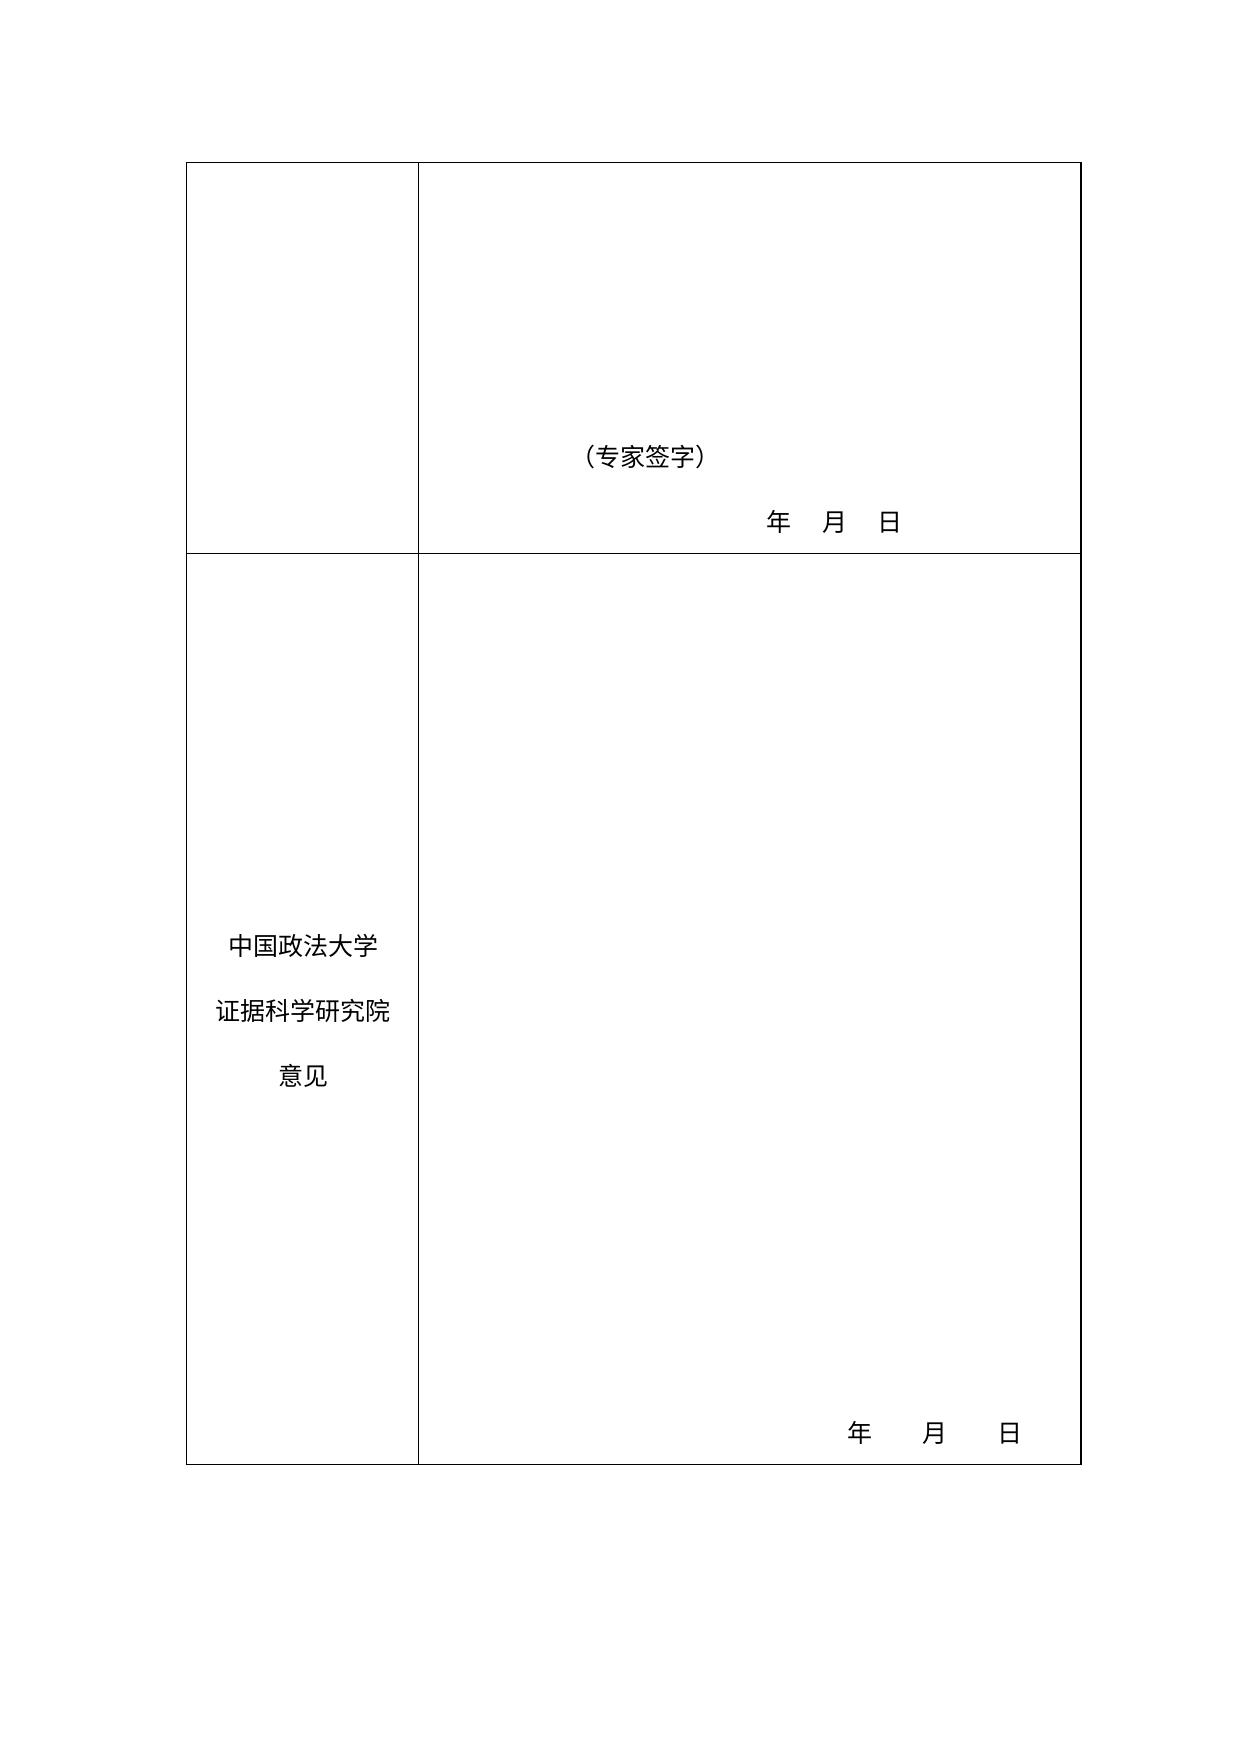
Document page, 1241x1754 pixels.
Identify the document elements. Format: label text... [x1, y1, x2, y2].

table_header （专家签字） 年 月 日 [419, 163, 1080, 553]
table_cell 年 月 日 [419, 554, 1080, 1464]
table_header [187, 163, 418, 553]
table_cell 中国政法大学 证据科学研究院 意见 [187, 554, 418, 1464]
